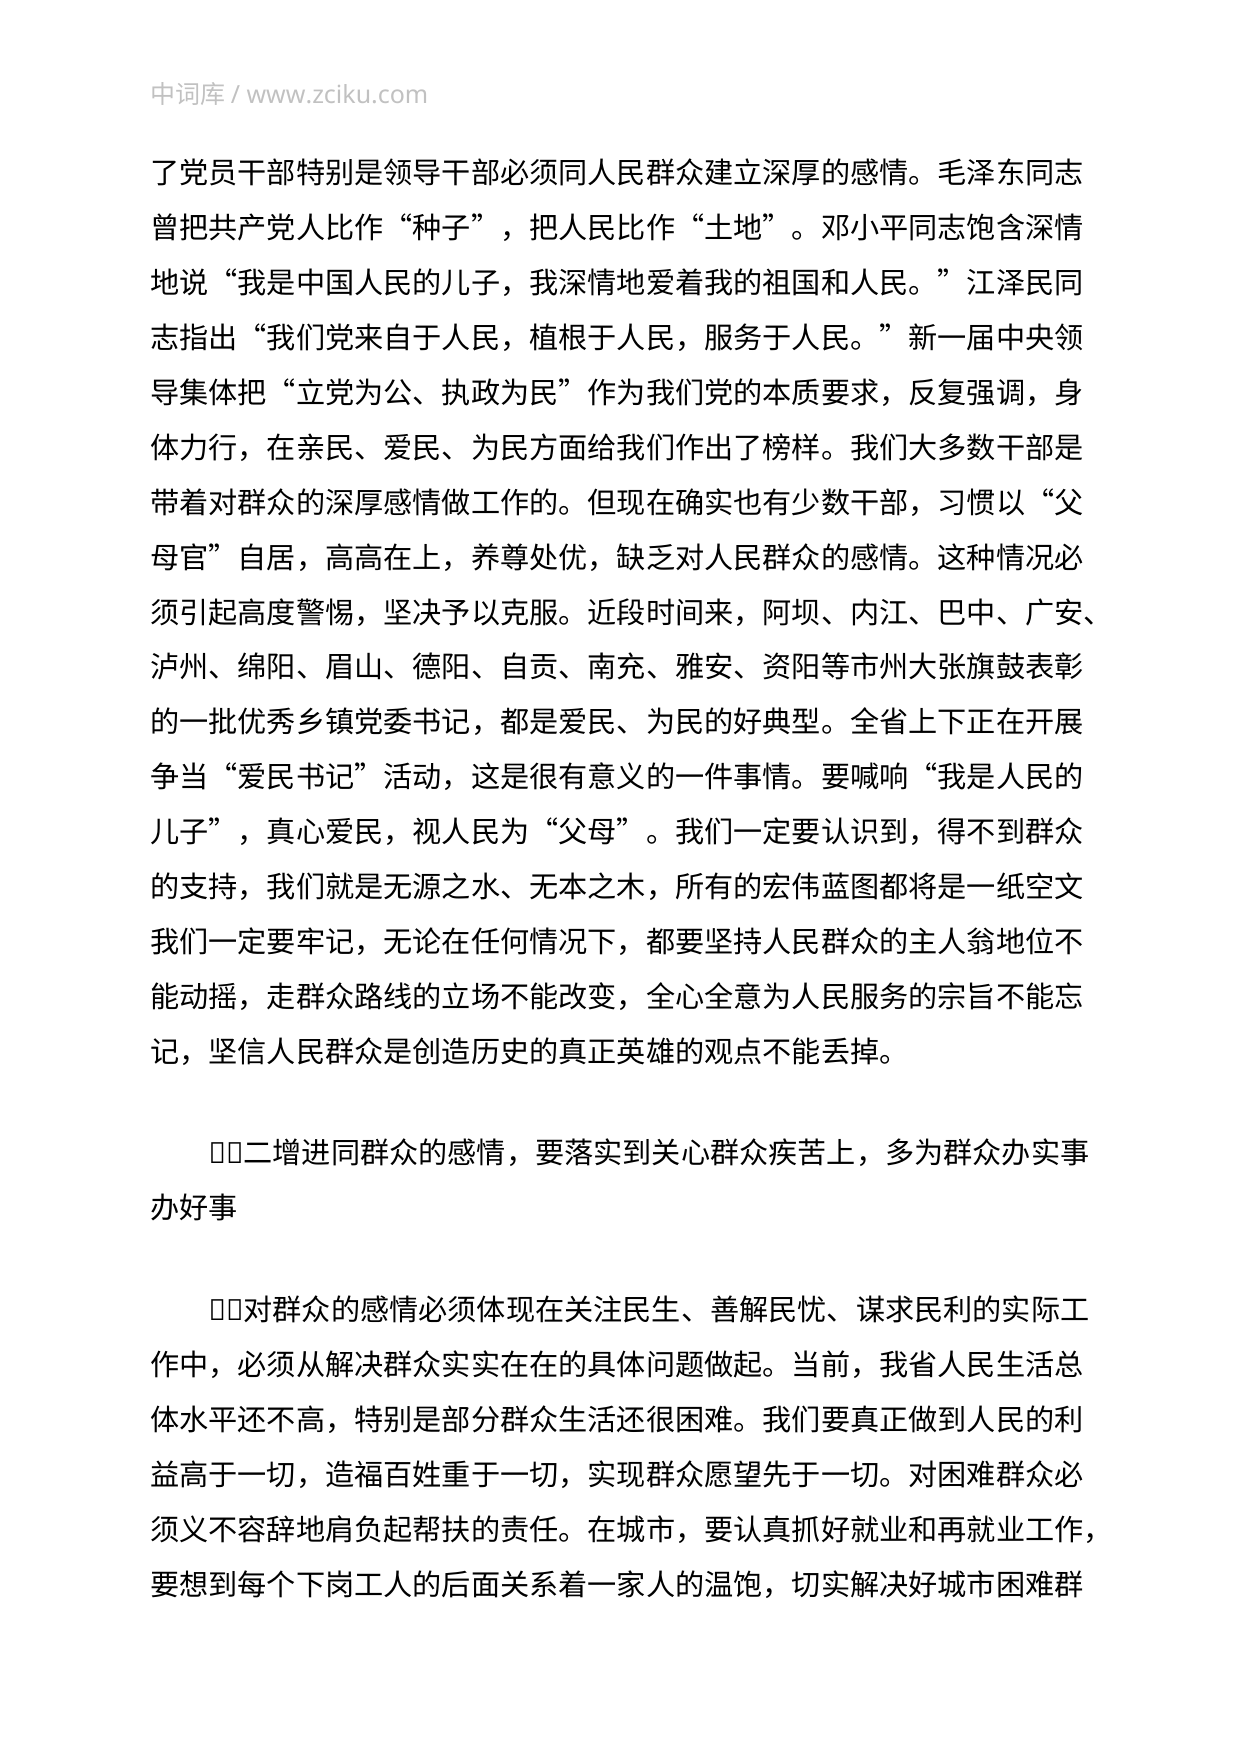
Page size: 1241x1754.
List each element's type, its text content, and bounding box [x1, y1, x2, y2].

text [150, 1287, 1090, 1604]
text 二增进同群众的感情，要落实到关心群众疾苦上，多为群众办实事办好事 [150, 1130, 1090, 1227]
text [150, 150, 1090, 1071]
